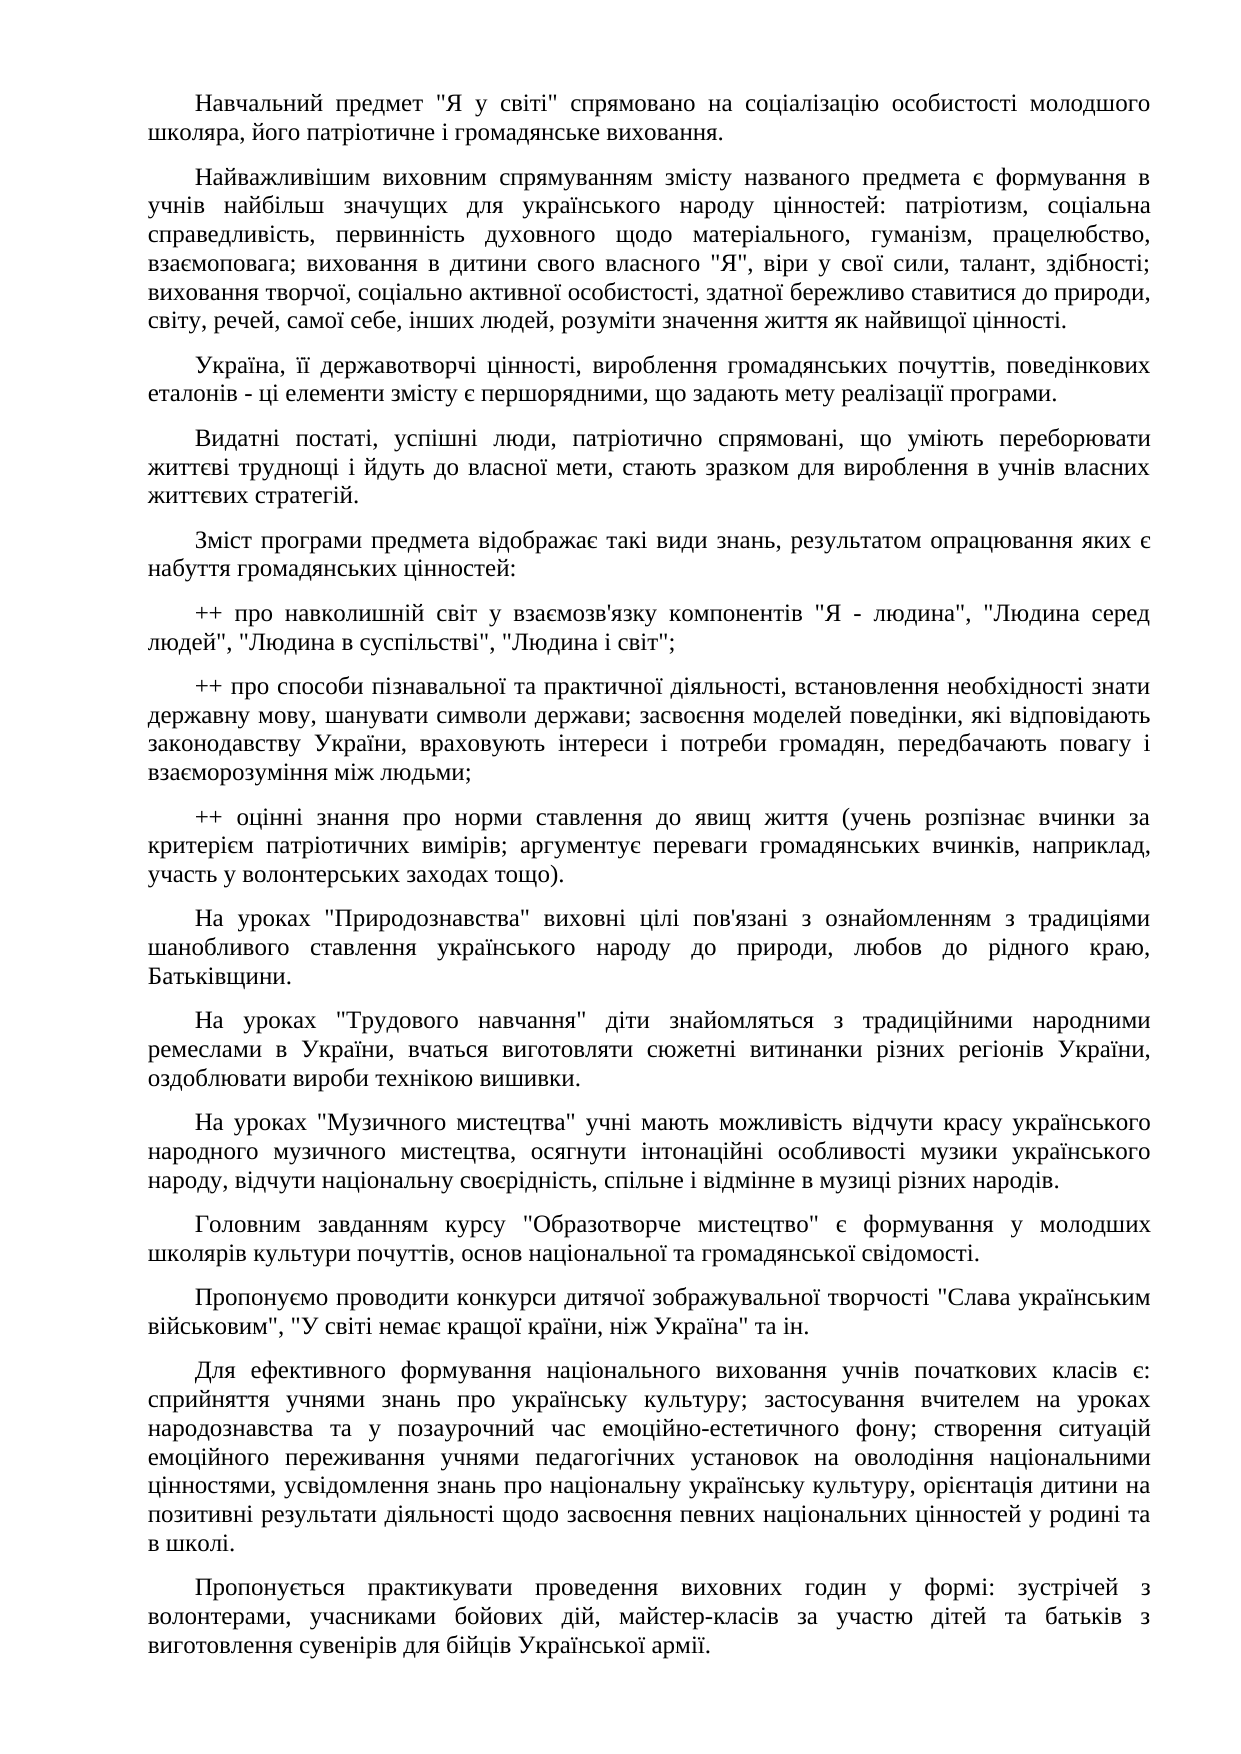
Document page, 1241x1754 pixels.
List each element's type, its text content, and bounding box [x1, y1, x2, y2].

text На уроках "Природознавства" виховні цілі пов'язані з ознайомленням з традиціями шанобливого ставлення українського народу до природи, любов до рідного краю, Батьківщини. [148, 903, 1152, 990]
text Видатні постаті, успішні люди, патріотично спрямовані, що уміють переборювати життєві труднощі і йдуть до власної мети, стають зразком для вироблення в учнів власних життєвих стратегій. [148, 423, 1152, 509]
text Найважливішим виховним спрямуванням змісту названого предмета є формування в учнів найбільш значущих для українського народу цінностей: патріотизм, соціальна справедливість, первинність духовного щодо матеріального, гуманізм, працелюбство, взаємоповага; виховання в дитини свого власного "Я", віри у свої сили, талант, здібності; виховання творчої, соціально активної особистості, здатної бережливо ставитися до природи, світу, речей, самої себе, інших людей, розуміти значення життя як найвищої цінності. [148, 162, 1152, 334]
text Україна, її державотворчі цінності, вироблення громадянських почуттів, поведінкових еталонів - ці елементи змісту є першорядними, що задають мету реалізації програми. [148, 350, 1152, 407]
text Головним завданням курсу "Образотворче мистецтво" є формування у молодших школярів культури почуттів, основ національної та громадянської свідомості. [148, 1209, 1152, 1267]
text Пропонується практикувати проведення виховних годин у формі: зустрічей з волонтерами, учасниками бойових дій, майстер-класів за участю дітей та батьків з виготовлення сувенірів для бійців Української армії. [148, 1572, 1152, 1658]
text Навчальний предмет "Я у світі" спрямовано на соціалізацію особистості молодшого школяра, його патріотичне і громадянське виховання. [148, 88, 1152, 146]
text На уроках "Трудового навчання" діти знайомляться з традиційними народними ремеслами в України, вчаться виготовляти сюжетні витинанки різних регіонів України, оздоблювати вироби технікою вишивки. [148, 1005, 1152, 1092]
text Для ефективного формування національного виховання учнів початкових класів є: сприйняття учнями знань про українську культуру; застосування вчителем на уроках народознавства та у позаурочний час емоційно-естетичного фону; створення ситуацій емоційного переживання учнями педагогічних установок на оволодіння національними цінностями, усвідомлення знань про національну українську культуру, орієнтація дитини на позитивні результати діяльності щодо засвоєння певних національних цінностей у родині та в школі. [148, 1355, 1152, 1557]
text ++ оцінні знання про норми ставлення до явищ життя (учень розпізнає вчинки за критерієм патріотичних вимірів; аргументує переваги громадянських вчинків, наприклад, участь у волонтерських заходах тощо). [148, 802, 1152, 888]
text ++ про способи пізнавальної та практичної діяльності, встановлення необхідності знати державну мову, шанувати символи держави; засвоєння моделей поведінки, які відповідають законодавству України, враховують інтереси і потреби громадян, передбачають повагу і взаєморозуміння між людьми; [148, 671, 1152, 786]
text ++ про навколишній світ у взаємозв'язку компонентів "Я - людина", "Людина серед людей", "Людина в суспільстві", "Людина і світ"; [148, 598, 1152, 655]
text На уроках "Музичного мистецтва" учні мають можливість відчути красу українського народного музичного мистецтва, осягнути інтонаційні особливості музики українського народу, відчути національну своєрідність, спільне і відмінне в музиці різних народів. [148, 1107, 1152, 1193]
text Зміст програми предмета відображає такі види знань, результатом опрацювання яких є набуття громадянських цінностей: [148, 525, 1152, 582]
text Пропонуємо проводити конкурси дитячої зображувальної творчості "Слава українським військовим", "У світі немає кращої країни, ніж Україна" та ін. [148, 1282, 1152, 1340]
